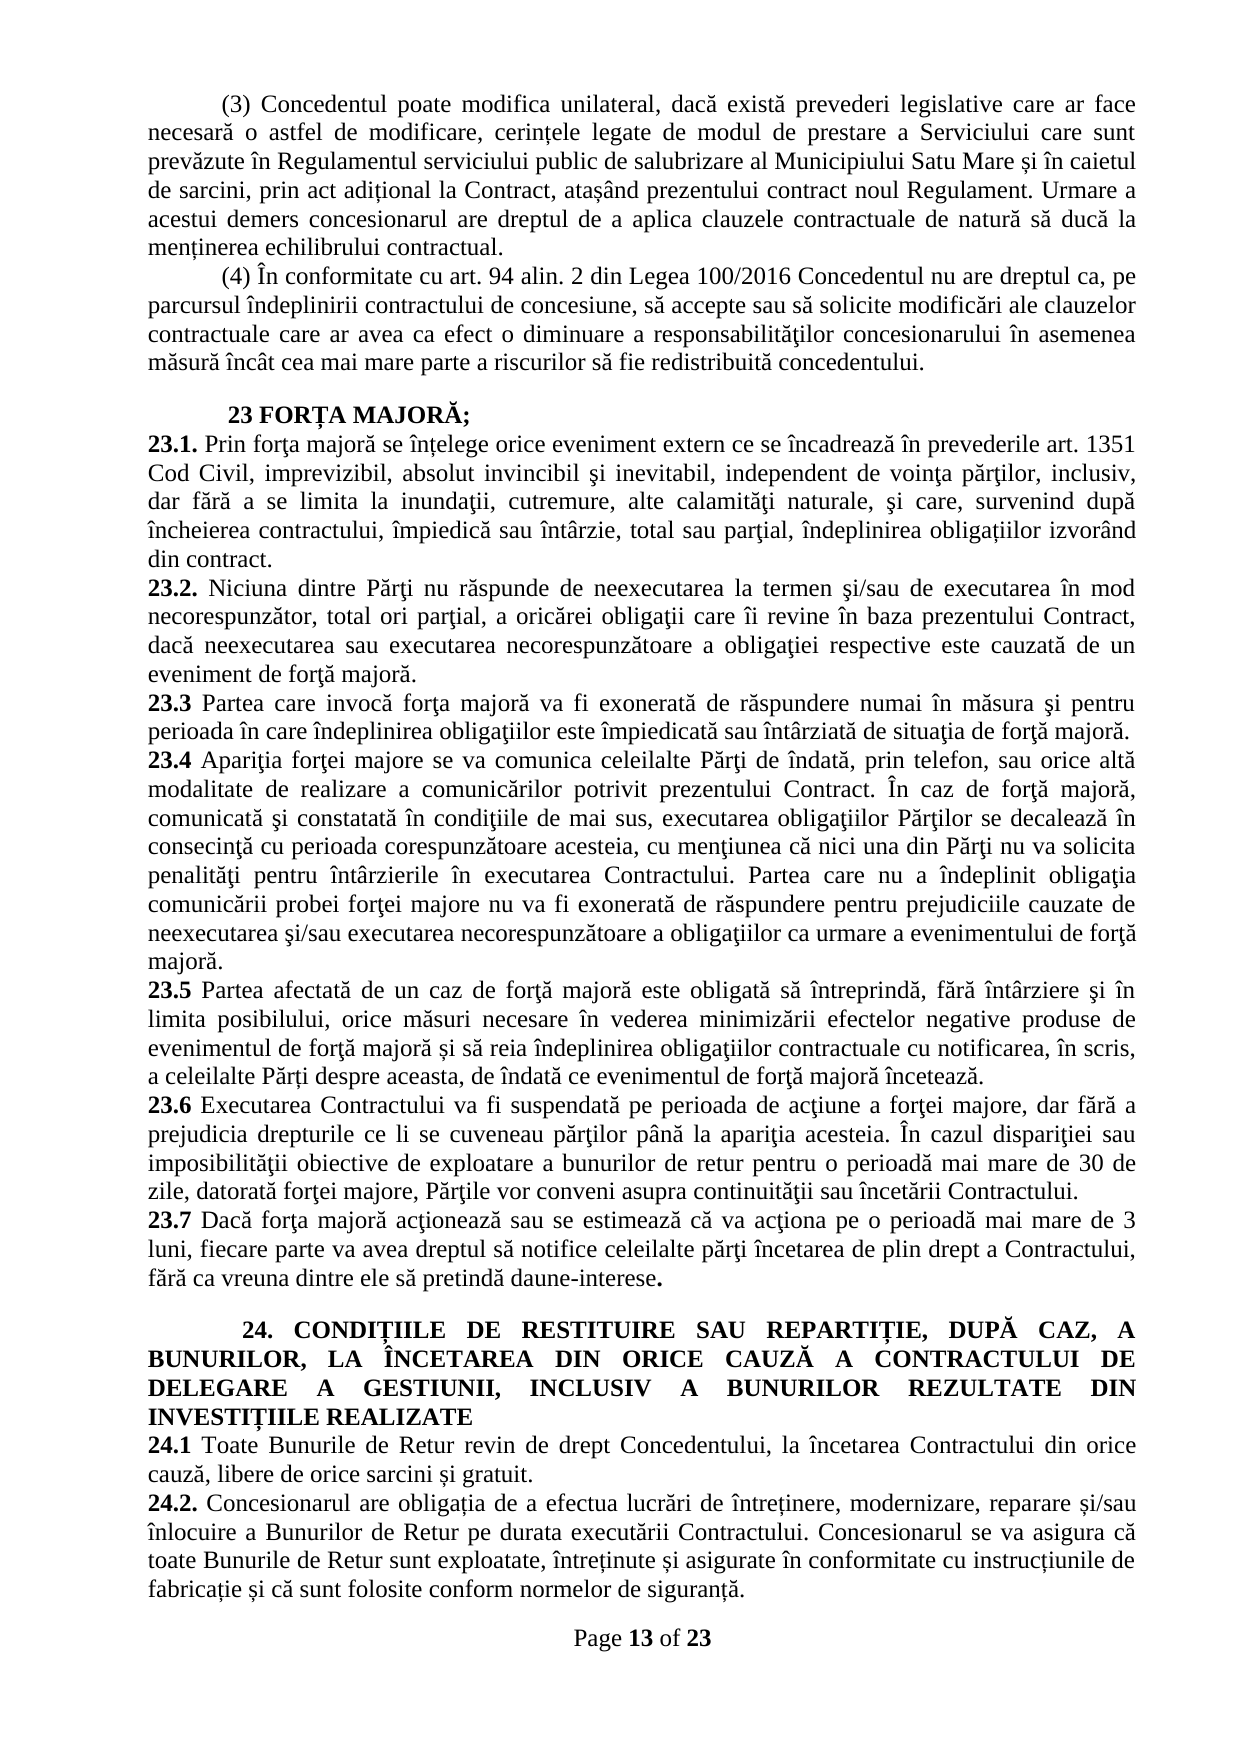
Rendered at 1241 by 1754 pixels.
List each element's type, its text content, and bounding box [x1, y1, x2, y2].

text 23.2. Niciuna dintre Părţi nu răspunde de neexecutarea la termen şi/sau de executarea în mod necorespunzător, total ori parţial, a oricărei obligaţii care îi revine în baza prezentului Contract, dacă neexecutarea sau executarea necorespunzătoare a obligaţiei respective este cauzată de un eveniment de forţă majoră. [148, 573, 1137, 688]
text 23.7 Dacă forţa majoră acţionează sau se estimează că va acţiona pe o perioadă mai mare de 3 luni, fiecare parte va avea dreptul să notifice celeilalte părţi încetarea de plin drept a Contractului, fără ca vreuna dintre ele să pretindă daune-interese. [148, 1205, 1137, 1291]
text (4) În conformitate cu art. 94 alin. 2 din Legea 100/2016 Concedentul nu are dreptul ca, pe parcursul îndeplinirii contractului de concesiune, să accepte sau să solicite modificări ale clauzelor contractuale care ar avea ca efect o diminuare a responsabilităţilor concesionarului în asemenea măsură încât cea mai mare parte a riscurilor să fie redistribuită concedentului. [148, 261, 1137, 376]
text 23.5 Partea afectată de un caz de forţă majoră este obligată să întreprindă, fără întârziere şi în limita posibilului, orice măsuri necesare în vederea minimizării efectelor negative produse de evenimentul de forţă majoră și să reia îndeplinirea obligaţiilor contractuale cu notificarea, în scris, a celeilalte Părți despre aceasta, de îndată ce evenimentul de forţă majoră încetează. [148, 975, 1137, 1090]
text 24.1 Toate Bunurile de Retur revin de drept Concedentului, la încetarea Contractului din orice cauză, libere de orice sarcini și gratuit. [148, 1431, 1137, 1488]
text (3) Concedentul poate modifica unilateral, dacă există prevederi legislative care ar face necesară o astfel de modificare, cerințele legate de modul de prestare a Serviciului care sunt prevăzute în Regulamentul serviciului public de salubrizare al Municipiului Satu Mare și în caietul de sarcini, prin act adițional la Contract, atașând prezentului contract noul Regulament. Urmare a acestui demers concesionarul are dreptul de a aplica clauzele contractuale de natură să ducă la menținerea echilibrului contractual. [148, 89, 1137, 261]
text 24. CONDIȚIILE DE RESTITUIRE SAU REPARTIȚIE, DUPĂ CAZ, A BUNURILOR, LA ÎNCETAREA DIN ORICE CAUZĂ A CONTRACTULUI DE DELEGARE A GESTIUNII, INCLUSIV A BUNURILOR REZULTATE DIN INVESTIȚIILE REALIZATE [148, 1316, 1137, 1431]
text 23 FORȚA MAJORĂ; [148, 400, 1137, 429]
text 24.2. Concesionarul are obligația de a efectua lucrări de întreținere, modernizare, reparare și/sau înlocuire a Bunurilor de Retur pe durata executării Contractului. Concesionarul se va asigura că toate Bunurile de Retur sunt exploatate, întreținute și asigurate în conformitate cu instrucțiunile de fabricație și că sunt folosite conform normelor de siguranță. [148, 1488, 1137, 1603]
text 23.3 Partea care invocă forţa majoră va fi exonerată de răspundere numai în măsura şi pentru perioada în care îndeplinirea obligaţiilor este împiedicată sau întârziată de situaţia de forţă majoră. [148, 688, 1137, 745]
text 23.4 Apariţia forţei majore se va comunica celeilalte Părţi de îndată, prin telefon, sau orice altă modalitate de realizare a comunicărilor potrivit prezentului Contract. În caz de forţă majoră, comunicată şi constatată în condiţiile de mai sus, executarea obligaţiilor Părţilor se decalează în consecinţă cu perioada corespunzătoare acesteia, cu menţiunea că nici una din Părţi nu va solicita penalităţi pentru întârzierile în executarea Contractului. Partea care nu a îndeplinit obligaţia comunicării probei forţei majore nu va fi exonerată de răspundere pentru prejudiciile cauzate de neexecutarea şi/sau executarea necorespunzătoare a obligaţiilor ca urmare a evenimentului de forţă majoră. [148, 745, 1137, 975]
text 23.6 Executarea Contractului va fi suspendată pe perioada de acţiune a forţei majore, dar fără a prejudicia drepturile ce li se cuveneau părţilor până la apariţia acesteia. În cazul dispariţiei sau imposibilităţii obiective de exploatare a bunurilor de retur pentru o perioadă mai mare de 30 de zile, datorată forţei majore, Părţile vor conveni asupra continuităţii sau încetării Contractului. [148, 1090, 1137, 1205]
text 23.1. Prin forţa majoră se înțelege orice eveniment extern ce se încadrează în prevederile art. 1351 Cod Civil, imprevizibil, absolut invincibil şi inevitabil, independent de voinţa părţilor, inclusiv, dar fără a se limita la inundaţii, cutremure, alte calamităţi naturale, şi care, survenind după încheierea contractului, împiedică sau întârzie, total sau parţial, îndeplinirea obligațiilor izvorând din contract. [148, 429, 1137, 573]
